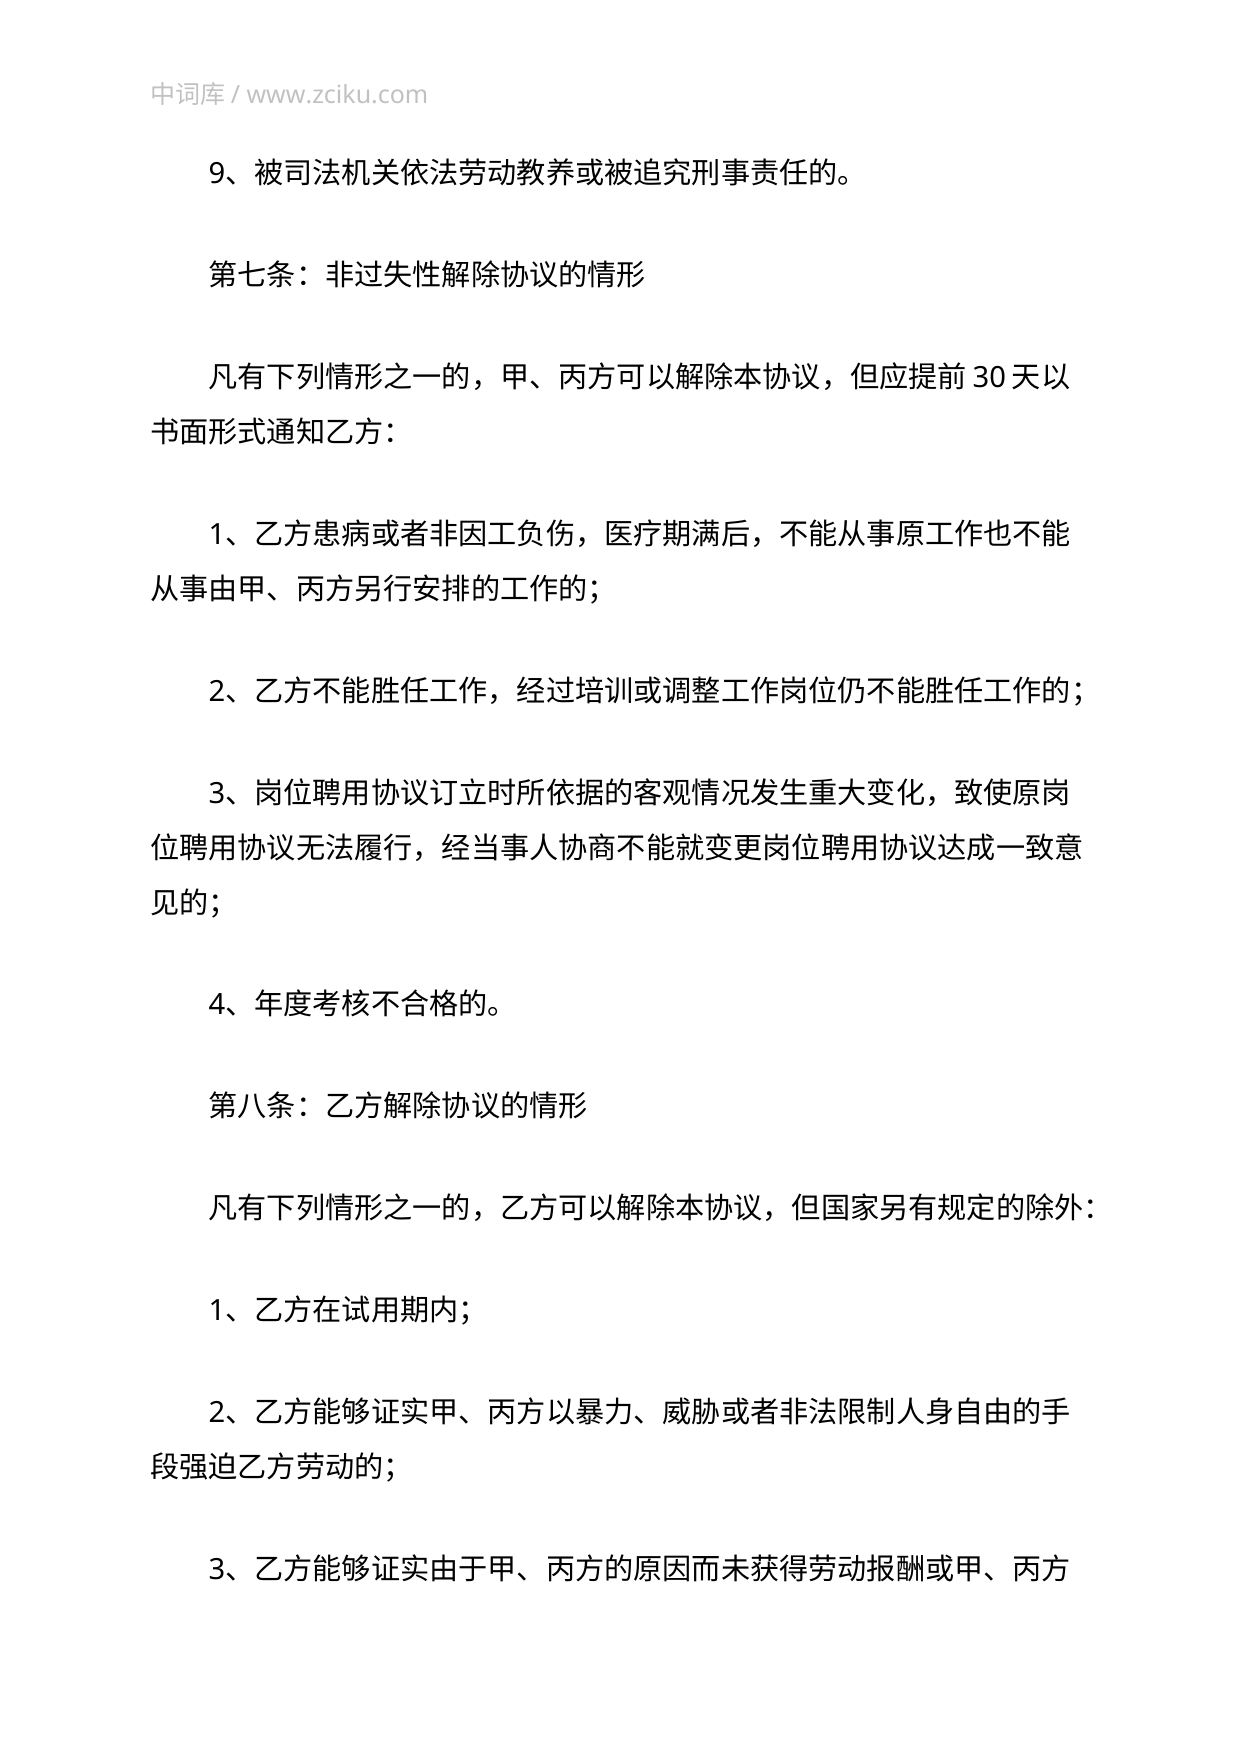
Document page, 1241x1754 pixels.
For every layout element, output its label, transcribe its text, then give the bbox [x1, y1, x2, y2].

text 2、乙方能够证实甲、丙方以暴力、威胁或者非法限制人身自由的手段强迫乙方劳动的； [150, 1388, 1090, 1486]
text 2、乙方不能胜任工作，经过培训或调整工作岗位仍不能胜任工作的； [150, 667, 1090, 710]
text 4、年度考核不合格的。 [150, 981, 1090, 1023]
text 9、被司法机关依法劳动教养或被追究刑事责任的。 [150, 150, 1090, 192]
text 凡有下列情形之一的，乙方可以解除本协议，但国家另有规定的除外： [150, 1185, 1090, 1227]
text 第八条：乙方解除协议的情形 [150, 1083, 1090, 1125]
text 1、乙方在试用期内； [150, 1286, 1090, 1329]
text 第七条：非过失性解除协议的情形 [150, 252, 1090, 294]
text 1、乙方患病或者非因工负伤，医疗期满后，不能从事原工作也不能从事由甲、丙方另行安排的工作的； [150, 511, 1090, 608]
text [150, 1545, 1090, 1588]
text 3、岗位聘用协议订立时所依据的客观情况发生重大变化，致使原岗位聘用协议无法履行，经当事人协商不能就变更岗位聘用协议达成一致意见的； [150, 769, 1090, 921]
text 凡有下列情形之一的，甲、丙方可以解除本协议，但应提前30天以书面形式通知乙方： [150, 354, 1090, 451]
